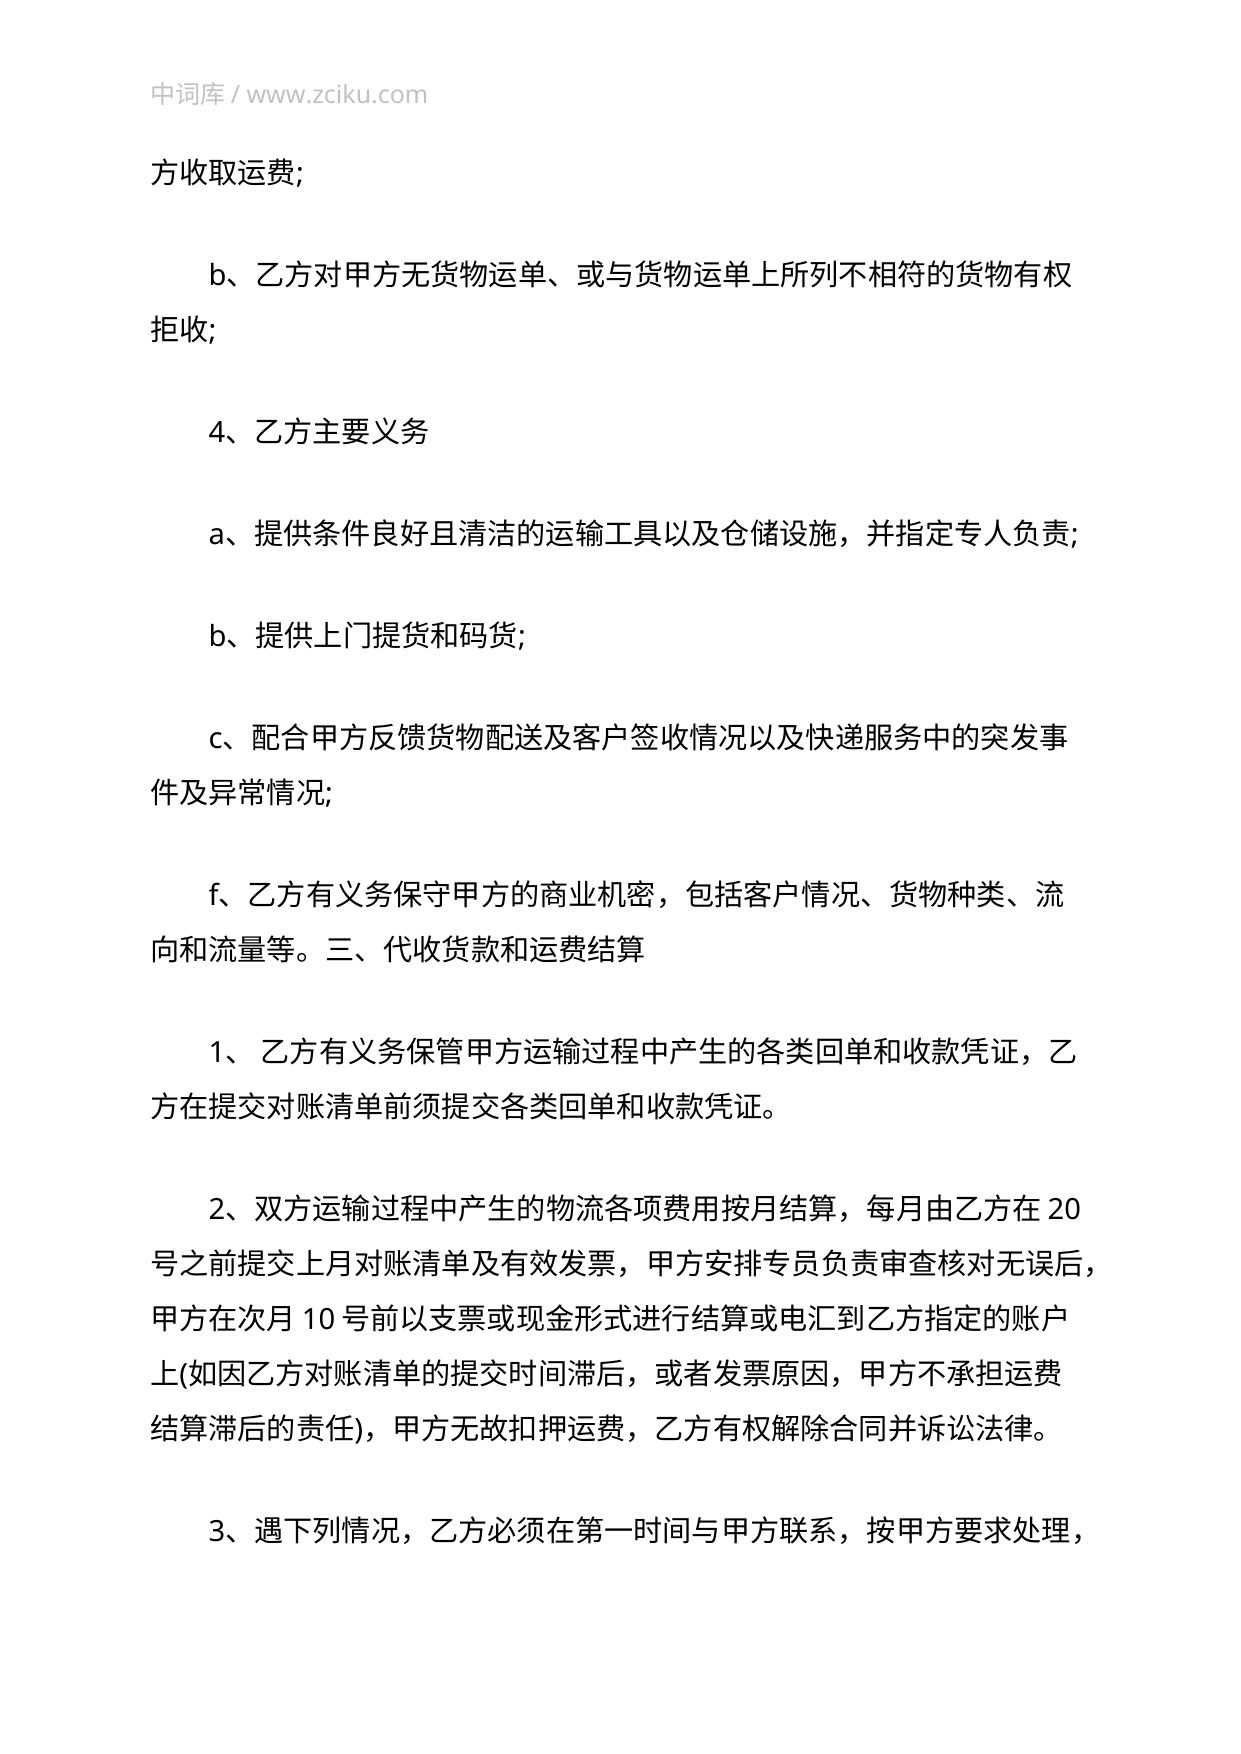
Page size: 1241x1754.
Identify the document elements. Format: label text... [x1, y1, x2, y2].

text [150, 1507, 1090, 1550]
text 2、双方运输过程中产生的物流各项费用按月结算，每月由乙方在20号之前提交上月对账清单及有效发票，甲方安排专员负责审查核对无误后，甲方在次月10号前以支票或现金形式进行结算或电汇到乙方指定的账户上(如因乙方对账清单的提交时间滞后，或者发票原因，甲方不承担运费结算滞后的责任)，甲方无故扣押运费，乙方有权解除合同并诉讼法律。 [150, 1185, 1090, 1448]
text c、配合甲方反馈货物配送及客户签收情况以及快递服务中的突发事件及异常情况; [150, 715, 1090, 812]
text f、乙方有义务保守甲方的商业机密，包括客户情况、货物种类、流向和流量等。三、代收货款和运费结算 [150, 872, 1090, 969]
text b、提供上门提货和码货; [150, 613, 1090, 655]
text b、乙方对甲方无货物运单、或与货物运单上所列不相符的货物有权拒收; [150, 252, 1090, 349]
text 1、 乙方有义务保管甲方运输过程中产生的各类回单和收款凭证，乙方在提交对账清单前须提交各类回单和收款凭证。 [150, 1029, 1090, 1126]
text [150, 150, 1090, 192]
text a、提供条件良好且清洁的运输工具以及仓储设施，并指定专人负责; [150, 511, 1090, 553]
text 4、乙方主要义务 [150, 409, 1090, 451]
